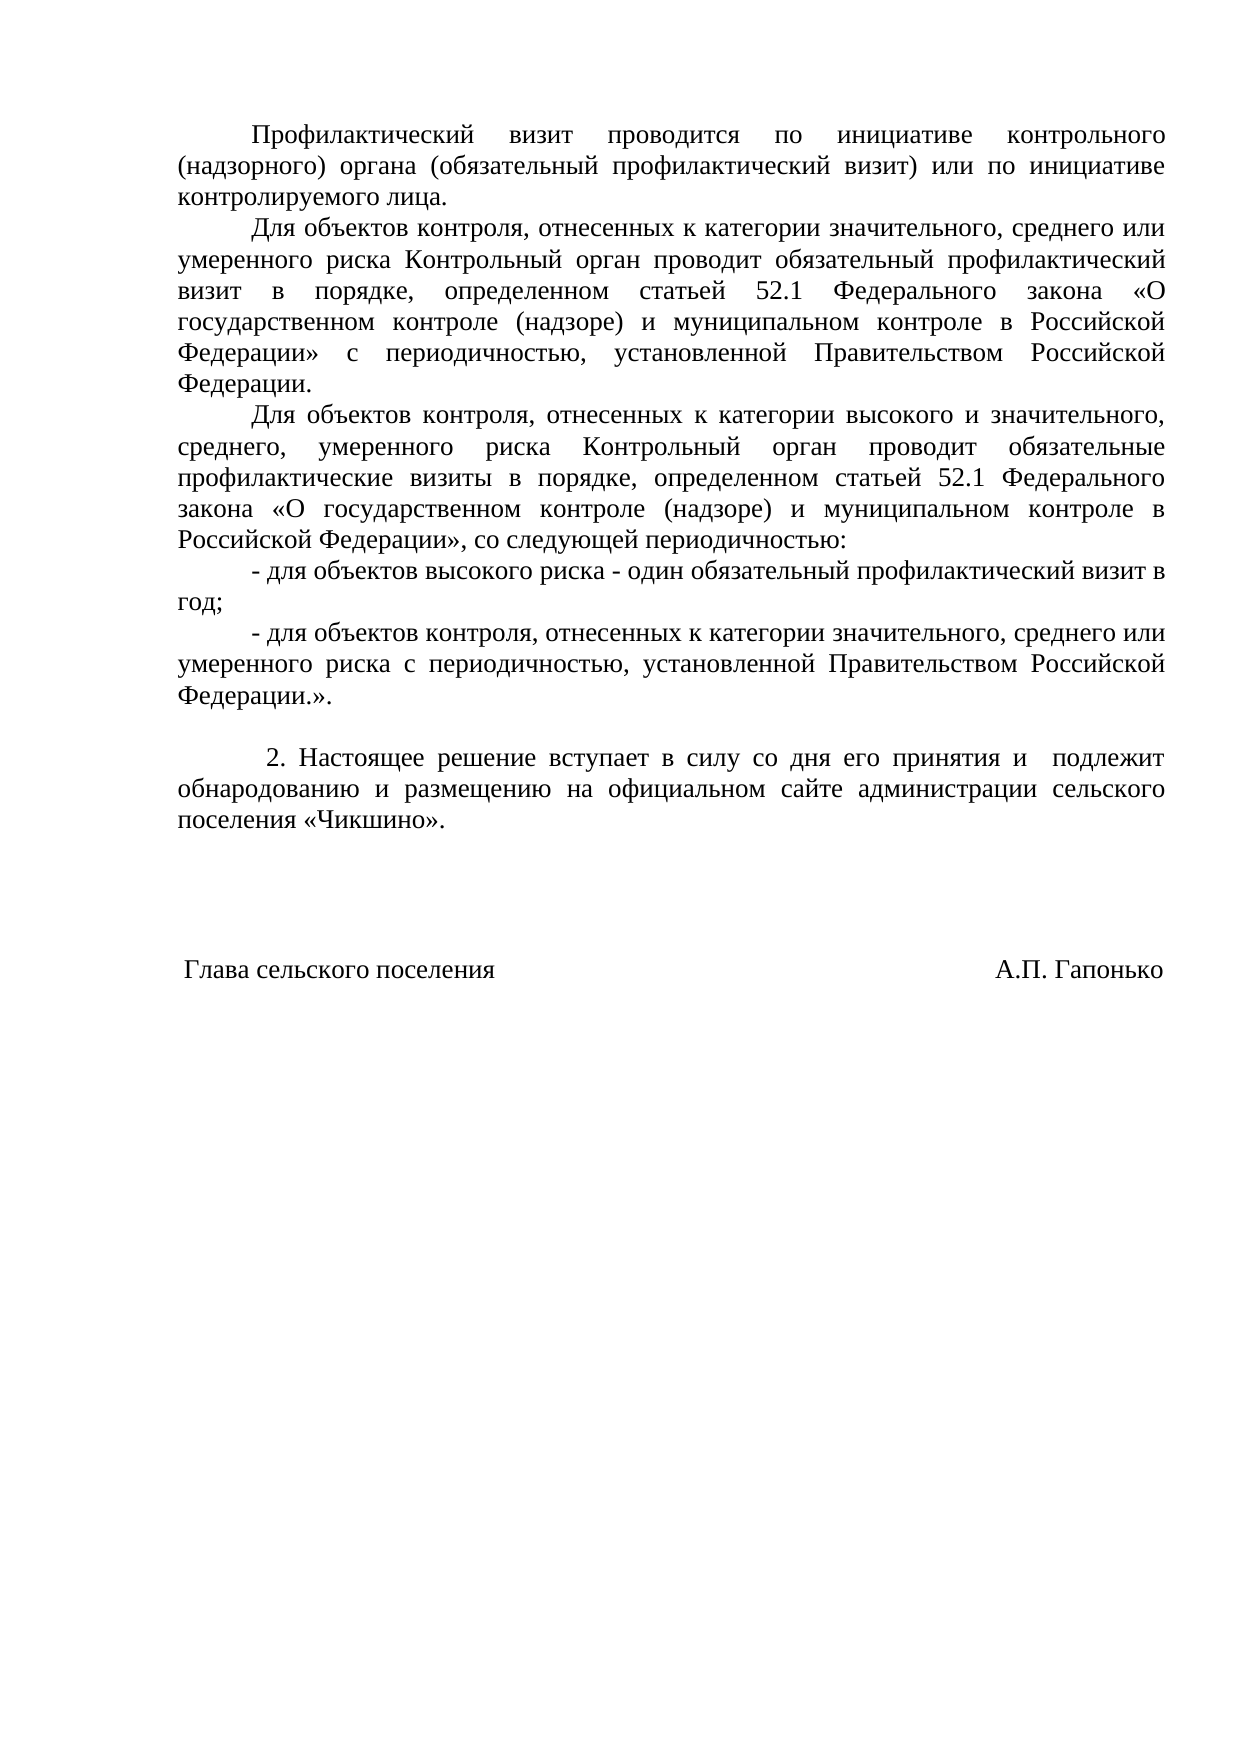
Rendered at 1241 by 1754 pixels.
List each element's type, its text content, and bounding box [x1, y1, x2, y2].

text 2. Настоящее решение вступает в силу со дня его принятия и подлежит обнародованию и размещению на официальном сайте администрации сельского поселения «Чикшино». [177, 741, 1167, 834]
text Глава сельского поселения А.П. Гапонько [183, 953, 1167, 984]
text Для объектов контроля, отнесенных к категории высокого и значительного, среднего, умеренного риска Контрольный орган проводит обязательные профилактические визиты в порядке, определенном статьей 52.1 Федерального закона «О государственном контроле (надзоре) и муниципальном контроле в Российской Федерации», со следующей периодичностью: [177, 398, 1167, 554]
text - для объектов контроля, отнесенных к категории значительного, среднего или умеренного риска с периодичностью, установленной Правительством Российской Федерации.». [177, 616, 1167, 710]
text - для объектов высокого риска - один обязательный профилактический визит в год; [177, 554, 1167, 616]
text Профилактический визит проводится по инициативе контрольного (надзорного) органа (обязательный профилактический визит) или по инициативе контролируемого лица. [177, 118, 1167, 212]
text Для объектов контроля, отнесенных к категории значительного, среднего или умеренного риска Контрольный орган проводит обязательный профилактический визит в порядке, определенном статьей 52.1 Федерального закона «О государственном контроле (надзоре) и муниципальном контроле в Российской Федерации» с периодичностью, установленной Правительством Российской Федерации. [177, 212, 1167, 398]
